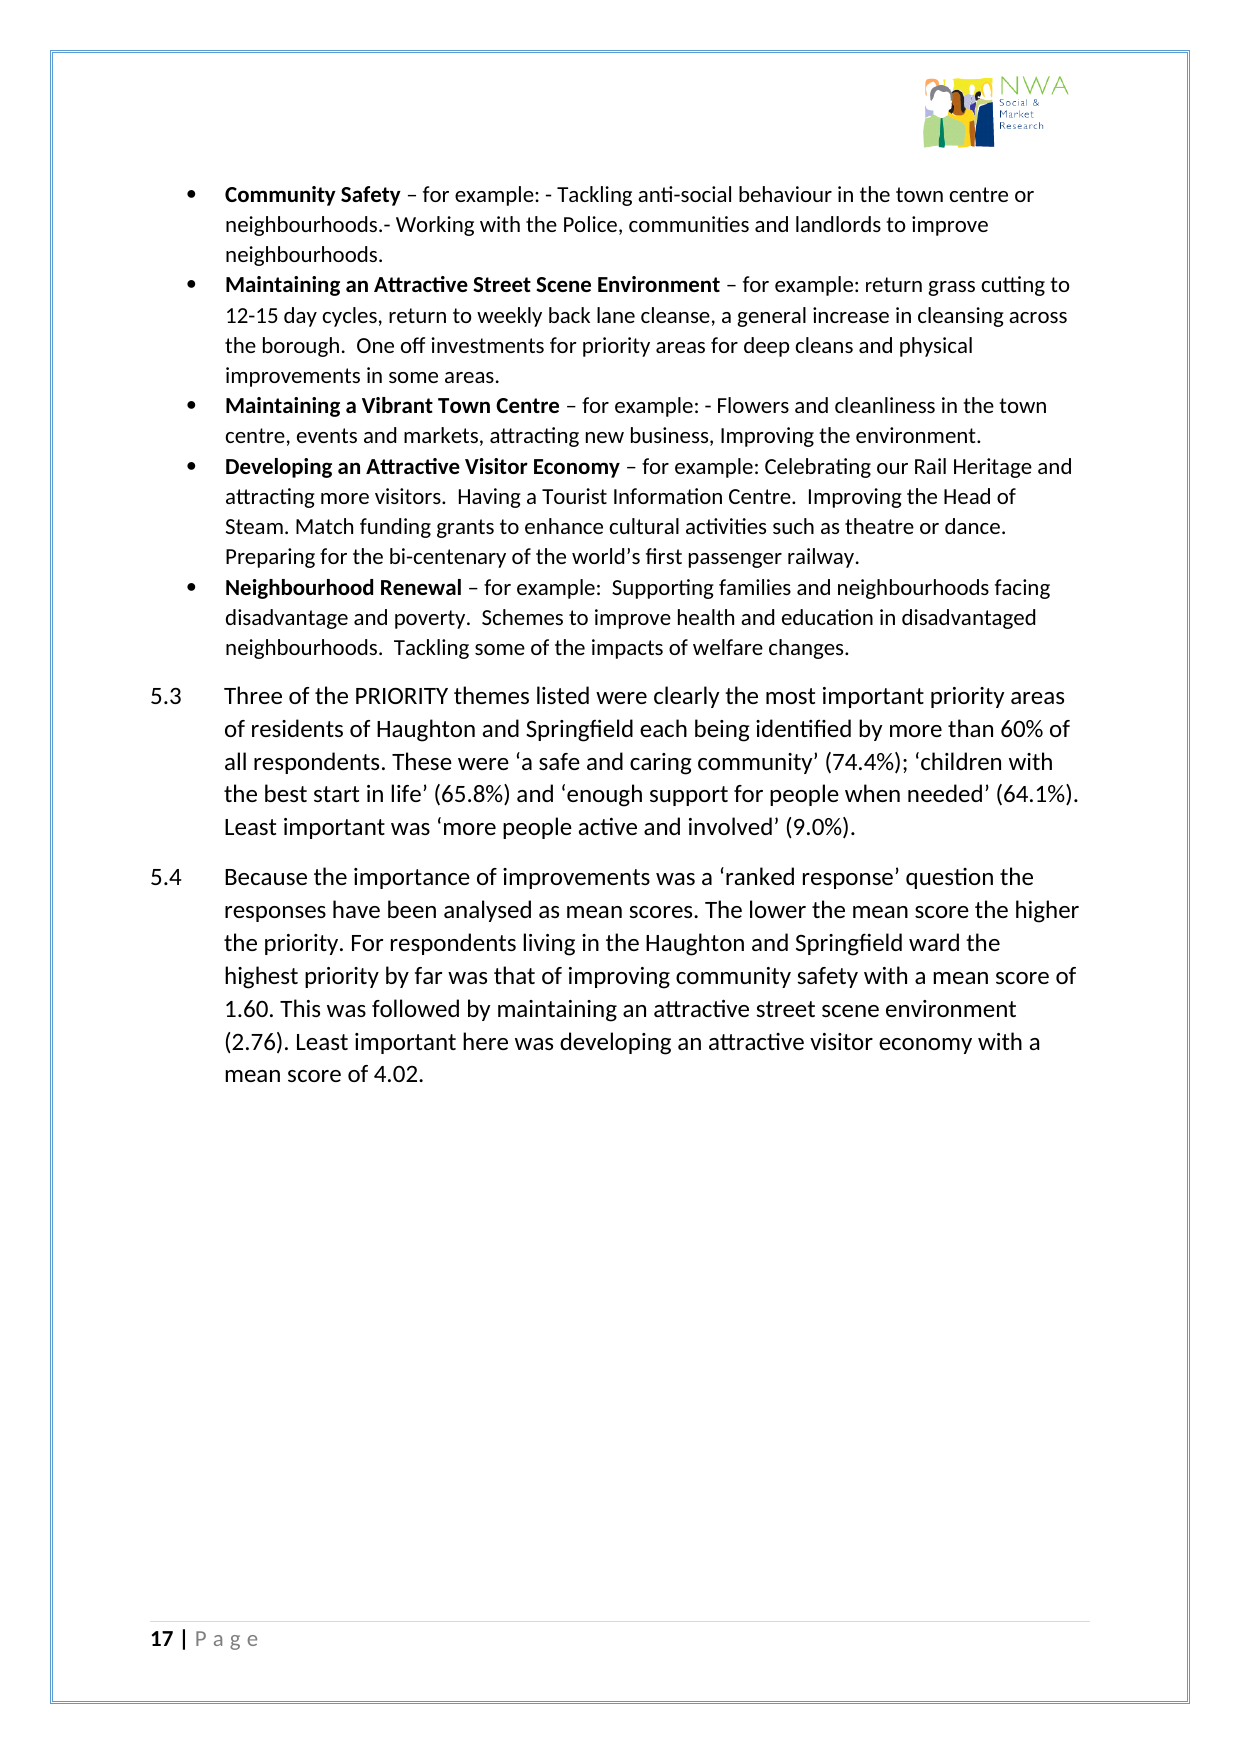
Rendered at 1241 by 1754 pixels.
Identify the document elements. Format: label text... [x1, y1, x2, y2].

list Neighbourhood Renewal – for example: Supporting families and neighbourhoods facing disadvantage and poverty. Schemes to improve health and education in disadvantaged neighbourhoods. Tackling some of the impacts of welfare changes. [187, 573, 1080, 661]
list Community Safety – for example: - Tackling anti-social behaviour in the town centre or neighbourhoods.- Working with the Police, communities and landlords to improve neighbourhoods. [187, 180, 1080, 268]
list Maintaining an Attractive Street Scene Environment – for example: return grass cutting to 12-15 day cycles, return to weekly back lane cleanse, a general increase in cleansing across the borough. One off investments for priority areas for deep cleans and physical improvements in some areas. [187, 271, 1080, 389]
text 5.3 Three of the PRIORITY themes listed were clearly the most important priority areas of residents of Haughton and Springfield each being identified by more than 60% of all respondents. These were ‘a safe and caring community’ (74.4%); ‘children with the best start in life’ (65.8%) and ‘enough support for people when needed’ (64.1%). Least important was ‘more people active and involved’ (9.0%). [150, 680, 1080, 842]
picture [920, 73, 1091, 152]
list Developing an Attractive Visitor Economy – for example: Celebrating our Rail Heritage and attracting more visitors. Having a Tourist Information Centre. Improving the Head of Steam. Match funding grants to enhance cultural activities such as theatre or dance. Preparing for the bi-centenary of the world’s first passenger railway. [187, 452, 1080, 570]
list Maintaining a Vibrant Town Centre – for example: - Flowers and cleanliness in the town centre, events and markets, attracting new business, Improving the environment. [187, 391, 1080, 449]
text 5.4 Because the importance of improvements was a ‘ranked response’ question the responses have been analysed as mean scores. The lower the mean score the higher the priority. For respondents living in the Haughton and Springfield ward the highest priority by far was that of improving community safety with a mean score of 1.60. This was followed by maintaining an attractive street scene environment (2.76). Least important here was developing an attractive visitor economy with a mean score of 4.02. [150, 861, 1080, 1089]
